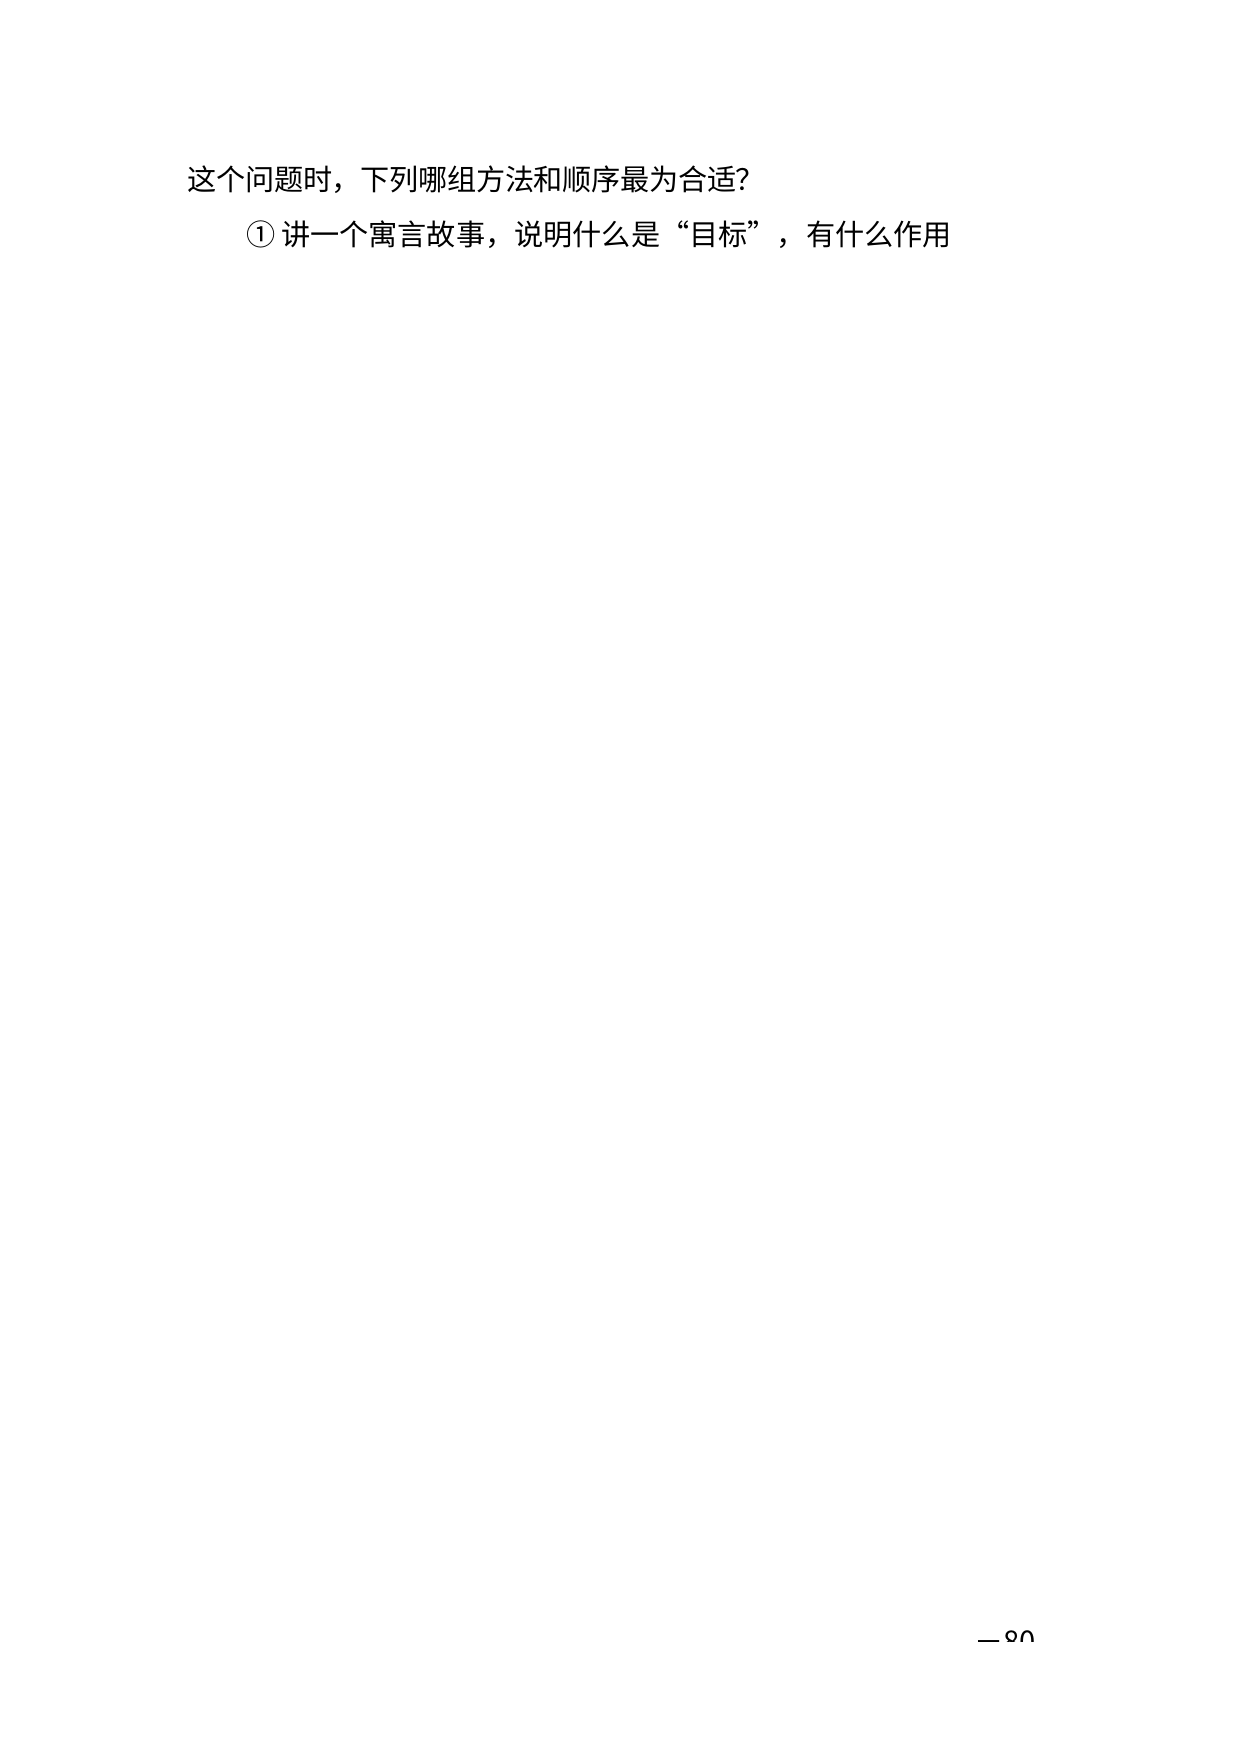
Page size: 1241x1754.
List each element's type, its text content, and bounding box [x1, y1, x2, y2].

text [187, 156, 1053, 198]
text ①讲一个寓言故事，说明什么是“目标”，有什么作用 [246, 215, 1142, 252]
